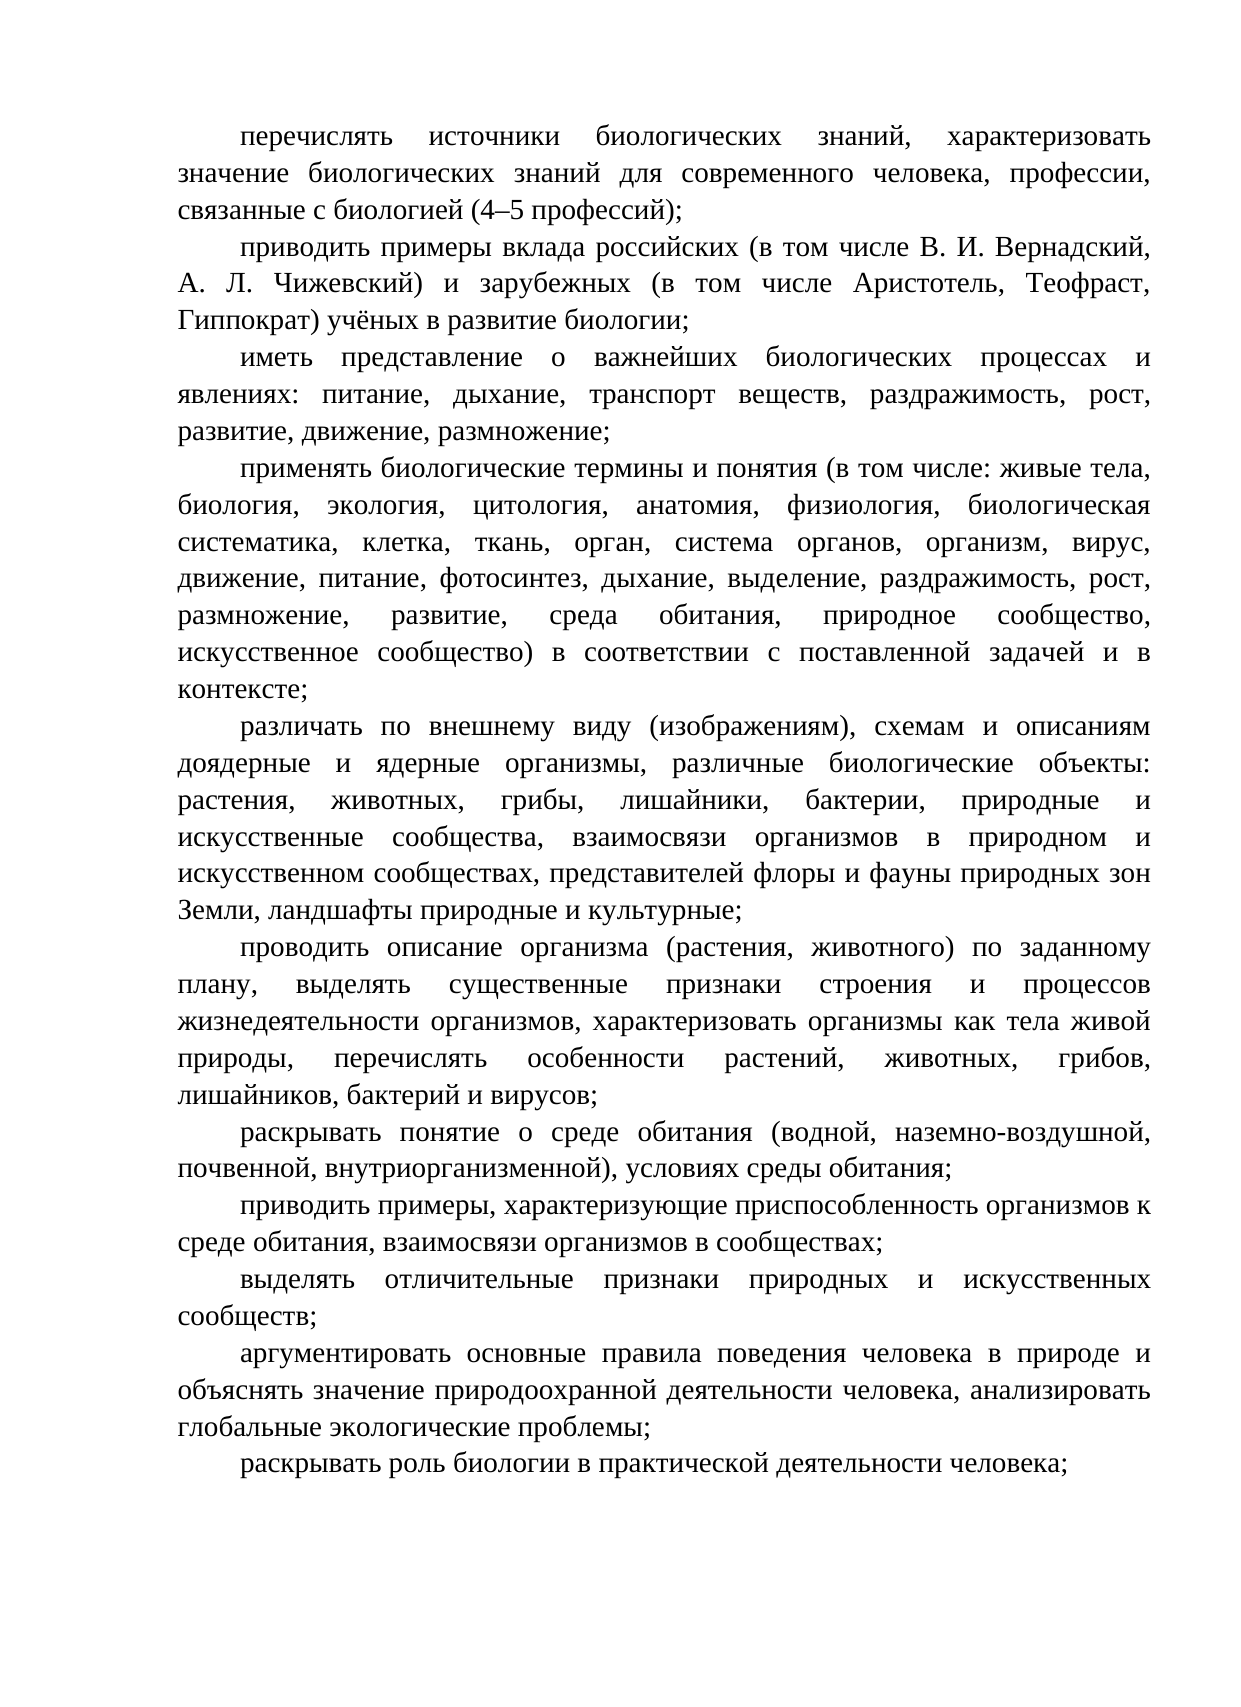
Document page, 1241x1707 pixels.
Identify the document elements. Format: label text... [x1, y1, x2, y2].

text приводить примеры, характеризующие приспособленность организмов к среде обитания, взаимосвязи организмов в сообществах; [177, 1187, 1152, 1258]
text раскрывать роль биологии в практической деятельности человека; [177, 1446, 1152, 1479]
text выделять отличительные признаки природных и искусственных сообществ; [177, 1261, 1152, 1332]
text иметь представление о важнейших биологических процессах и явлениях: питание, дыхание, транспорт веществ, раздражимость, рост, развитие, движение, размножение; [177, 339, 1152, 447]
text проводить описание организма (растения, животного) по заданному плану, выделять существенные признаки строения и процессов жизнедеятельности организмов, характеризовать организмы как тела живой природы, перечислять особенности растений, животных, грибов, лишайников, бактерий и вирусов; [177, 929, 1152, 1110]
text приводить примеры вклада российских (в том числе В. И. Вернадский, А. Л. Чижевский) и зарубежных (в том числе Аристотель, Теофраст, Гиппократ) учёных в развитие биологии; [177, 229, 1152, 336]
text перечислять источники биологических знаний, характеризовать значение биологических знаний для современного человека, профессии, связанные с биологией (4–5 профессий); [177, 118, 1152, 225]
text раскрывать понятие о среде обитания (водной, наземно-воздушной, почвенной, внутриорганизменной), условиях среды обитания; [177, 1114, 1152, 1184]
text различать по внешнему виду (изображениям), схемам и описаниям доядерные и ядерные организмы, различные биологические объекты: растения, животных, грибы, лишайники, бактерии, природные и искусственные сообщества, взаимосвязи организмов в природном и искусственном сообществах, представителей флоры и фауны природных зон Земли, ландшафты природные и культурные; [177, 708, 1152, 926]
text применять биологические термины и понятия (в том числе: живые тела, биология, экология, цитология, анатомия, физиология, биологическая систематика, клетка, ткань, орган, система органов, организм, вирус, движение, питание, фотосинтез, дыхание, выделение, раздражимость, рост, размножение, развитие, среда обитания, природное сообщество, искусственное сообщество) в соответствии с поставленной задачей и в контексте; [177, 450, 1152, 705]
text аргументировать основные правила поведения человека в природе и объяснять значение природоохранной деятельности человека, анализировать глобальные экологические проблемы; [177, 1335, 1152, 1442]
